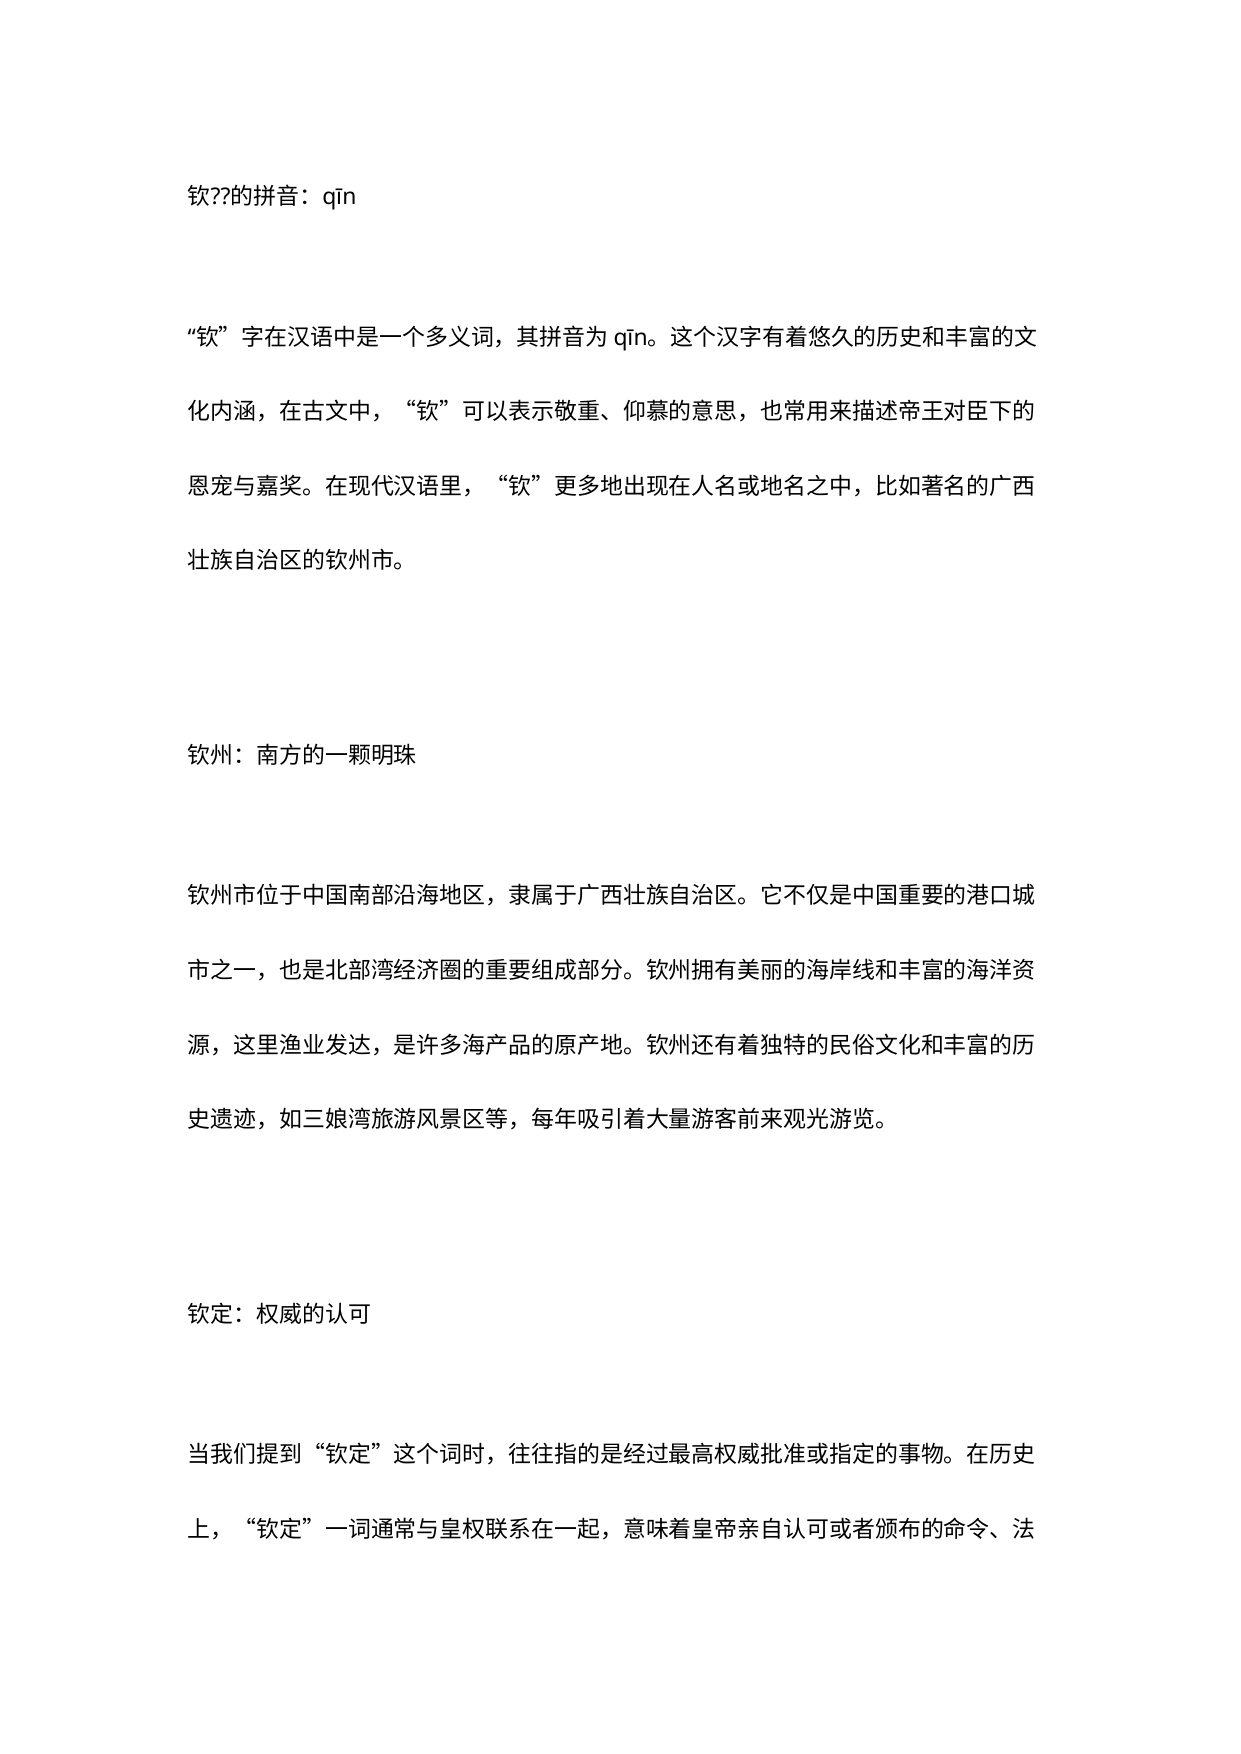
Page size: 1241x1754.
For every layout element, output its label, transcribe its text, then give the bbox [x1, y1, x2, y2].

text 钦州市位于中国南部沿海地区，隶属于广西壮族自治区。它不仅是中国重要的港口城市之一，也是北部湾经济圈的重要组成部分。钦州拥有美丽的海岸线和丰富的海洋资源，这里渔业发达，是许多海产品的原产地。钦州还有着独特的民俗文化和丰富的历史遗迹，如三娘湾旅游风景区等，每年吸引着大量游客前来观光游览。 [187, 861, 1053, 1150]
text 钦州：南方的一颗明珠 [187, 721, 1053, 786]
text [187, 1420, 1053, 1560]
text 钦定：权威的认可 [187, 1279, 1053, 1344]
text 钦??的拼音：qīn [187, 162, 1053, 227]
text “钦”字在汉语中是一个多义词，其拼音为 qīn。这个汉字有着悠久的历史和丰富的文化内涵，在古文中，“钦”可以表示敬重、仰慕的意思，也常用来描述帝王对臣下的恩宠与嘉奖。在现代汉语里，“钦”更多地出现在人名或地名之中，比如著名的广西壮族自治区的钦州市。 [187, 302, 1053, 592]
